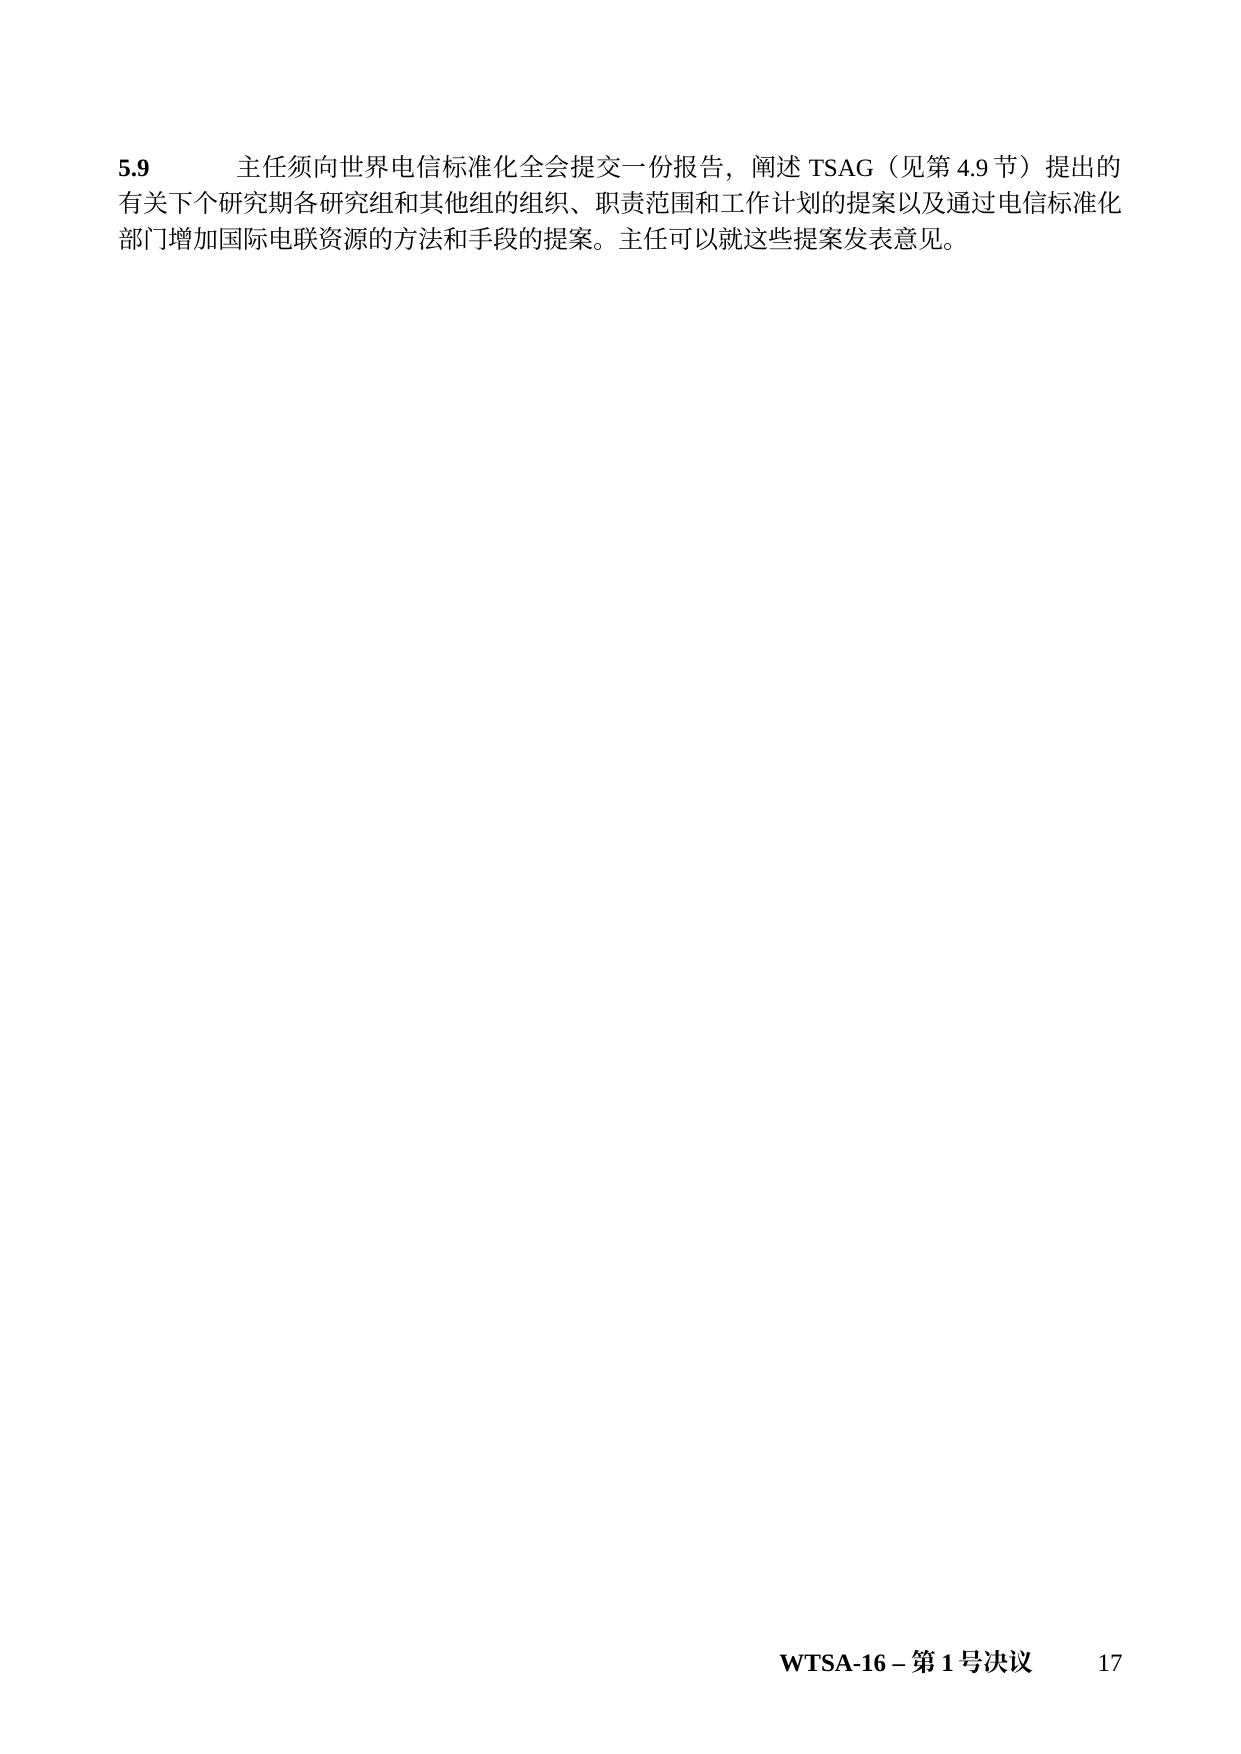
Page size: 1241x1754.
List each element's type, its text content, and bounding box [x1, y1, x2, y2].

text 5.9 主任须向世界电信标准化全会提交一份报告，阐述TSAG（见第4.9节）提出的有关下个研究期各研究组和其他组的组织、职责范围和工作计划的提案以及通过电信标准化部门增加国际电联资源的方法和手段的提案。主任可以就这些提案发表意见。 [118, 148, 1122, 256]
